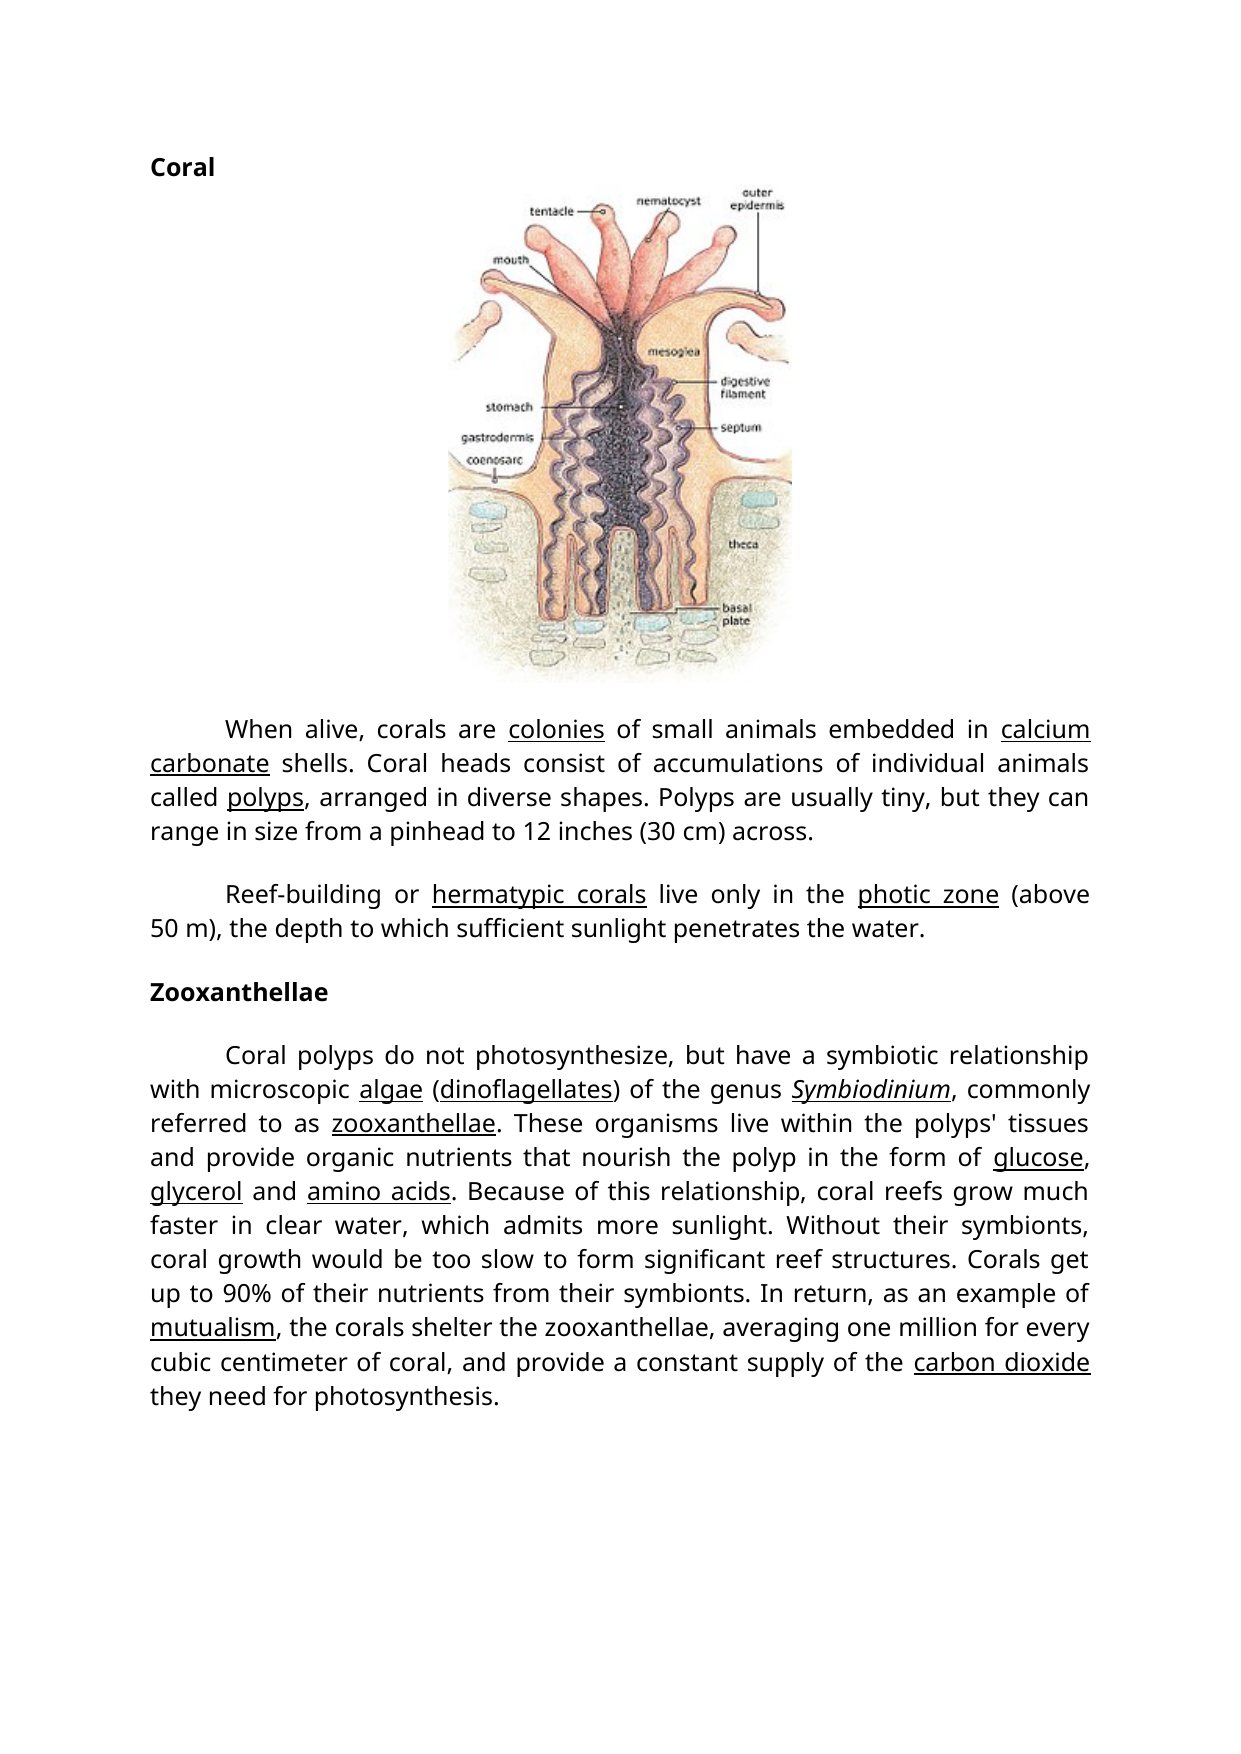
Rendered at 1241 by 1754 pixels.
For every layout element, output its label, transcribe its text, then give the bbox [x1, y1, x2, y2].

text When alive, corals are colonies of small animals embedded in calcium carbonate shells. Coral heads consist of accumulations of individual animals called polyps, arranged in diverse shapes. Polyps are usually tiny, but they can range in size from a pinhead to 12 inches (30 cm) across. [150, 712, 1090, 848]
text Reef-building or hermatypic corals live only in the photic zone (above 50 m), the depth to which sufficient sunlight penetrates the water. [150, 877, 1090, 945]
picture [448, 184, 792, 683]
text Coral polyps do not photosynthesize, but have a symbiotic relationship with microscopic algae (dinoflagellates) of the genus Symbiodinium, commonly referred to as zooxanthellae. These organisms live within the polyps' tissues and provide organic nutrients that nourish the polyp in the form of glucose, glycerol and amino acids. Because of this relationship, coral reefs grow much faster in clear water, which admits more sunlight. Without their symbionts, coral growth would be too slow to form significant reef structures. Corals get up to 90% of their nutrients from their symbionts. In return, as an example of mutualism, the corals shelter the zooxanthellae, averaging one million for every cubic centimeter of coral, and provide a constant supply of the carbon dioxide they need for photosynthesis. [150, 1038, 1090, 1412]
subtitle Zooxanthellae [150, 974, 1090, 1008]
subtitle Coral [150, 150, 1090, 184]
